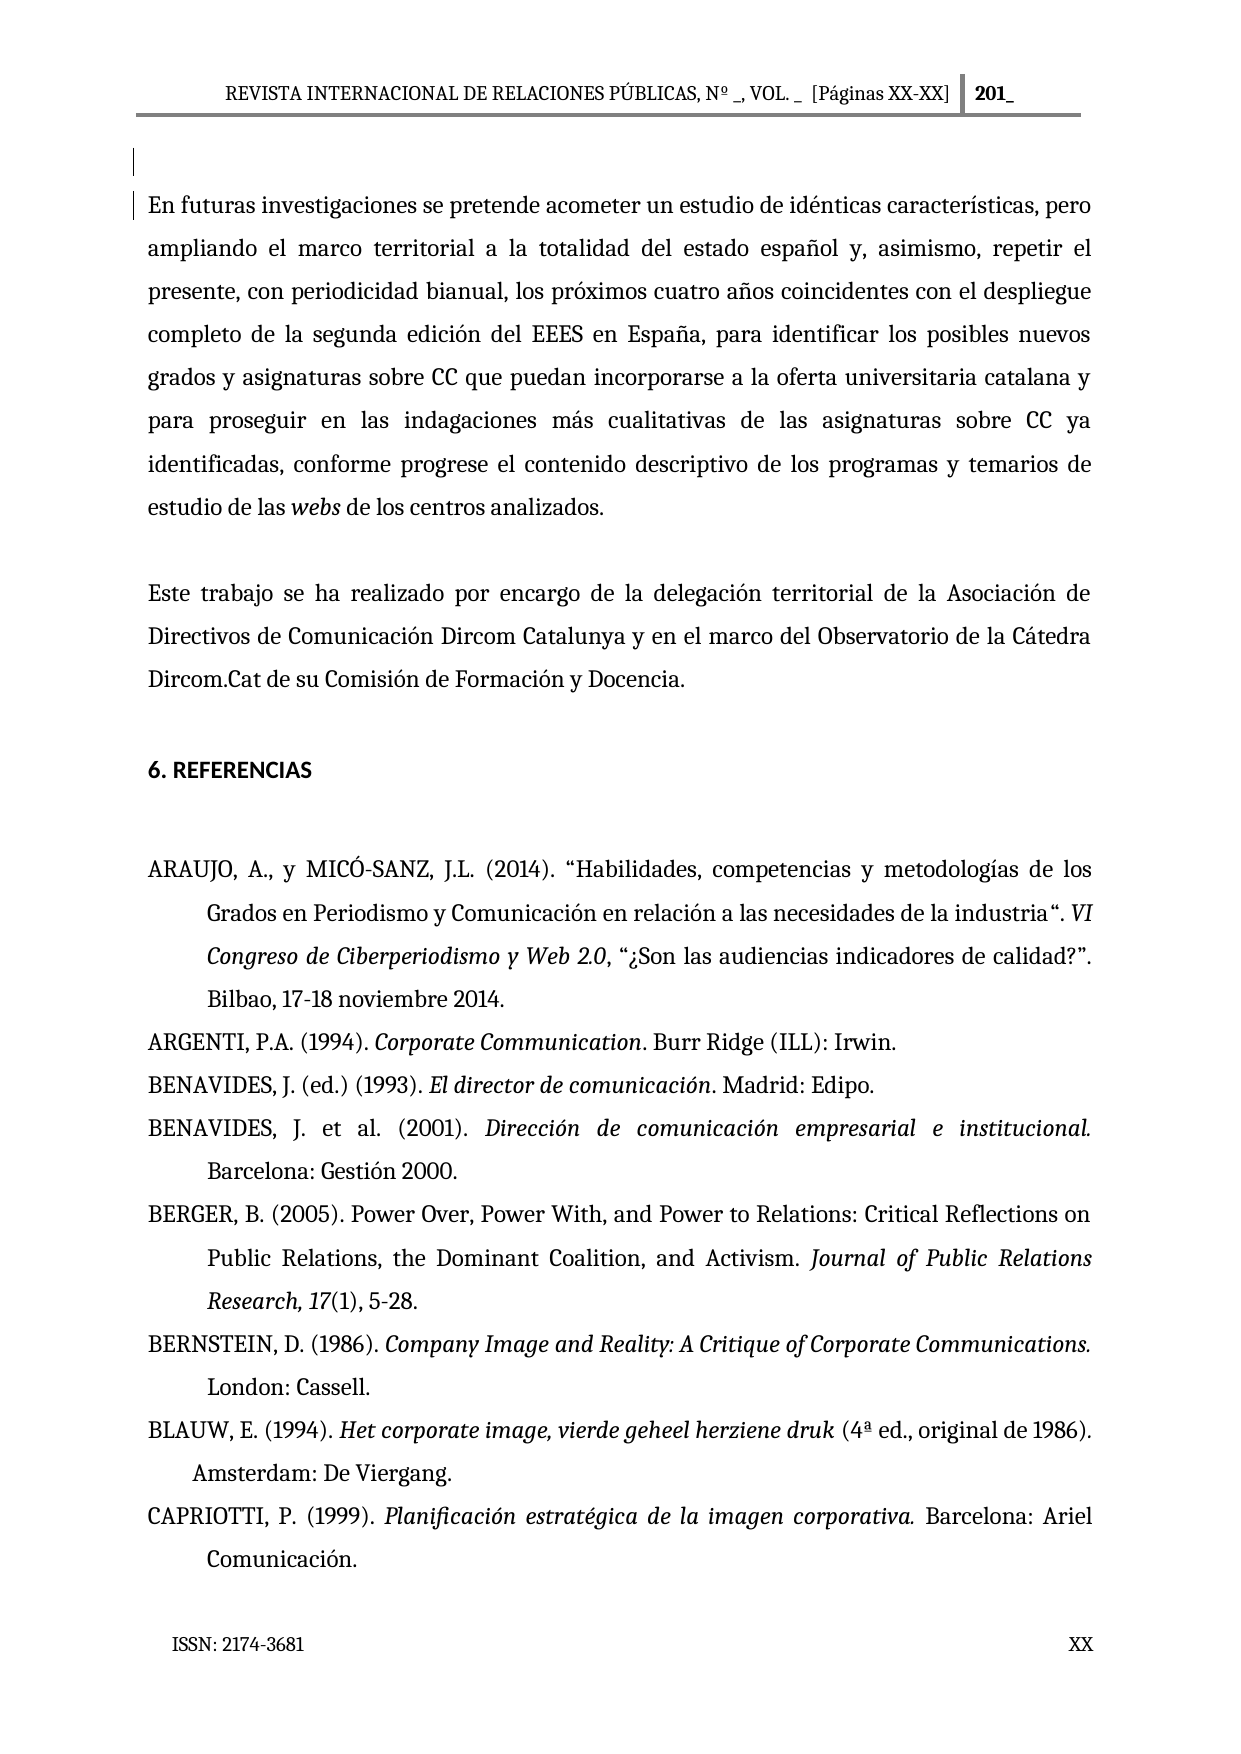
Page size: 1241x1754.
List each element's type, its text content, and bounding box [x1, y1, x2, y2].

text ARAUJO, A., y MICÓ-SANZ, J.L. (2014). “Habilidades, competencias y metodologías de los Grados en Periodismo y Comunicación en relación a las necesidades de la industria“. VI Congreso de Ciberperiodismo y Web 2.0, “¿Son las audiencias indicadores de calidad?”. Bilbao, 17-18 noviembre 2014. [148, 855, 1092, 1013]
text BENAVIDES, J. (ed.) (1993). El director de comunicación. Madrid: Edipo. [148, 1071, 1092, 1100]
text ARGENTI, P.A. (1994). Corporate Communication. Burr Ridge (ILL): Irwin. [148, 1028, 1092, 1057]
text BERGER, B. (2005). Power Over, Power With, and Power to Relations: Critical Reflections on Public Relations, the Dominant Coalition, and Activism. Journal of Public Relations Research, 17(1), 5-28. [148, 1200, 1092, 1315]
text BLAUW, E. (1994). Het corporate image, vierde geheel herziene druk (4ª ed., original de 1986). Amsterdam: De Viergang. [148, 1416, 1092, 1488]
text BERNSTEIN, D. (1986). Company Image and Reality: A Critique of Corporate Communications. London: Cassell. [148, 1330, 1092, 1402]
text 6. REFERENCIAS [148, 708, 1092, 784]
text BENAVIDES, J. et al. (2001). Dirección de comunicación empresarial e institucional. Barcelona: Gestión 2000. [148, 1114, 1092, 1186]
list En futuras investigaciones se pretende acometer un estudio de idénticas características, pero ampliando el marco territorial a la totalidad del estado español y, asimismo, repetir el presente, con periodicidad bianual, los próximos cuatro años coincidentes con el despliegue completo de la segunda edición del EEES en España, para identificar los posibles nuevos grados y asignaturas sobre CC que puedan incorporarse a la oferta universitaria catalana y para proseguir en las indagaciones más cualitativas de las asignaturas sobre CC ya identificadas, conforme progrese el contenido descriptivo de los programas y temarios de estudio de las webs de los centros analizados. [148, 191, 1092, 521]
text CAPRIOTTI, P. (1999). Planificación estratégica de la imagen corporativa. Barcelona: Ariel Comunicación. [148, 1502, 1092, 1574]
text Este trabajo se ha realizado por encargo de la delegación territorial de la Asociación de Directivos de Comunicación Dircom Catalunya y en el marco del Observatorio de la Cátedra Dircom.Cat de su Comisión de Formación y Docencia. [148, 579, 1092, 694]
